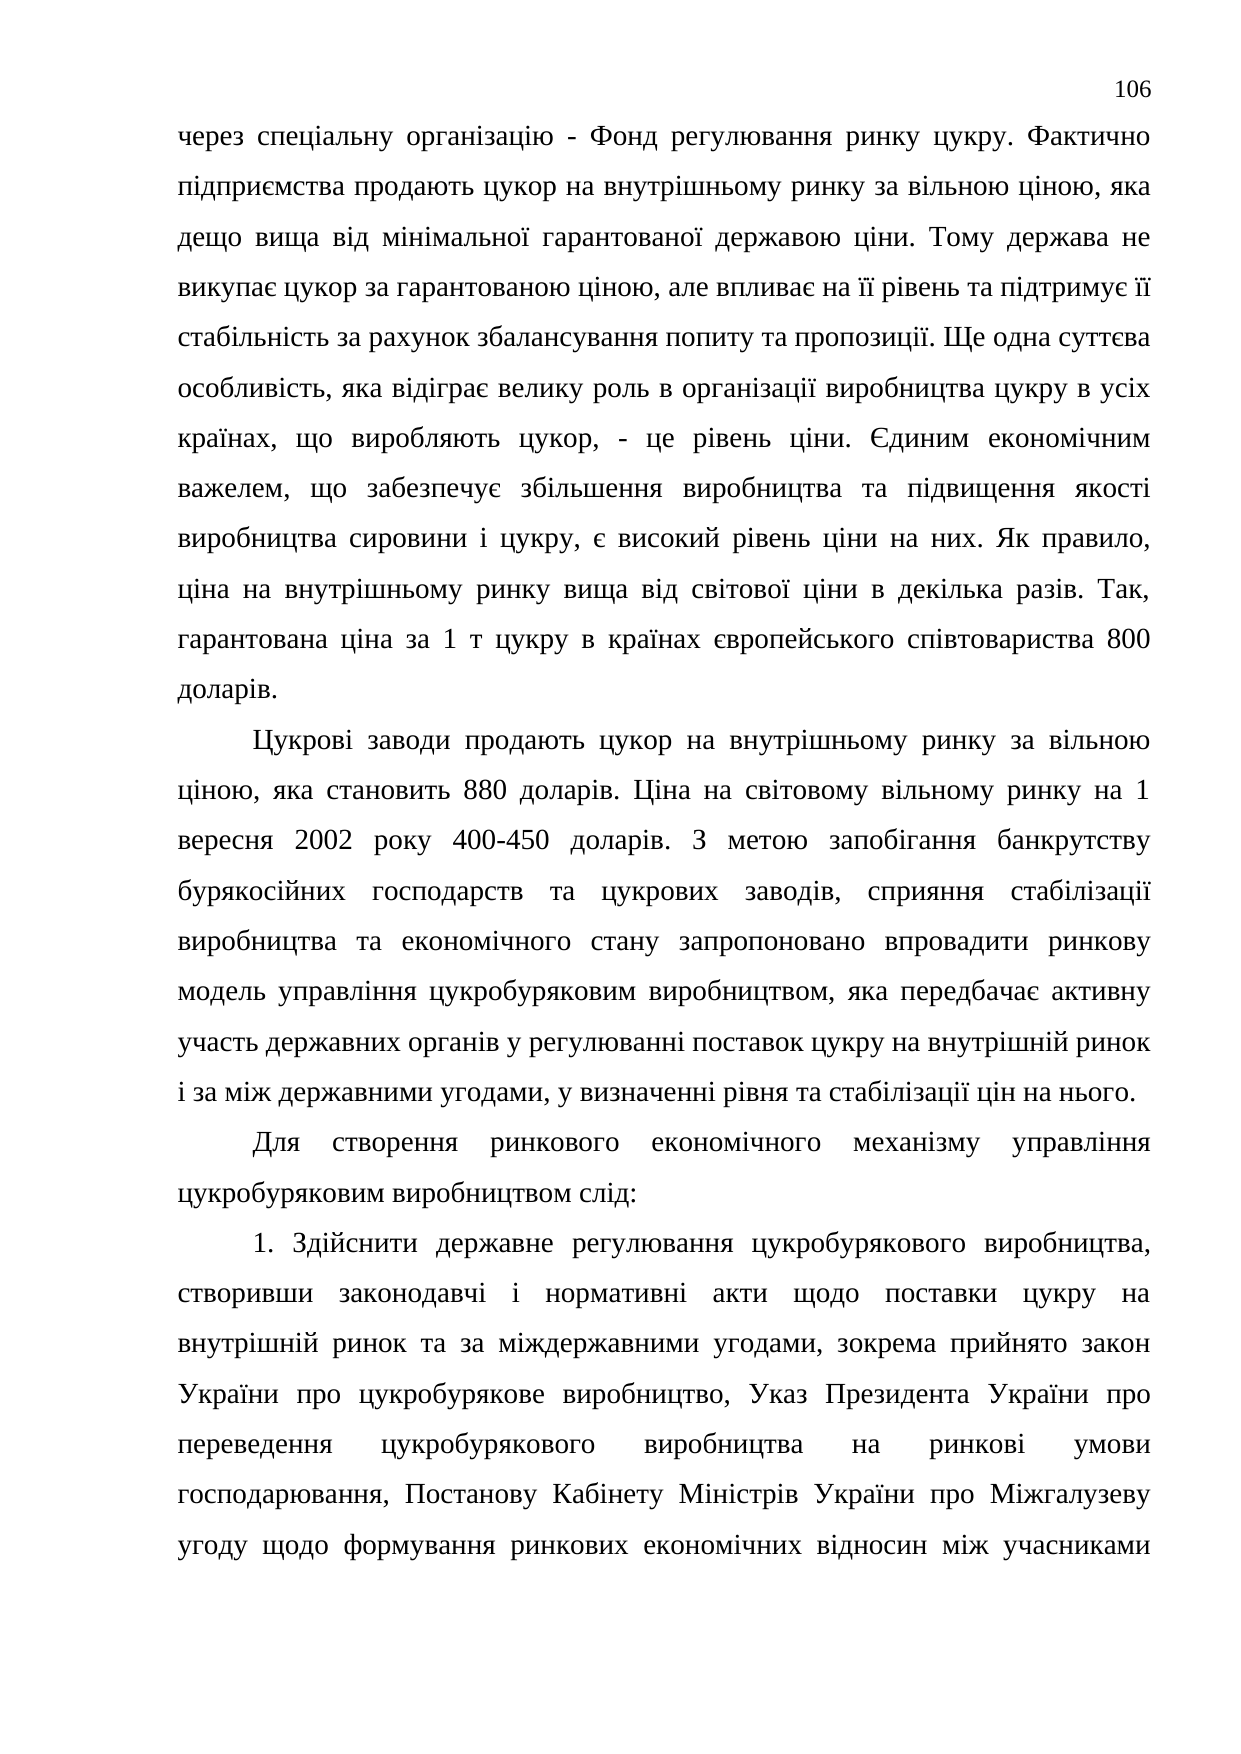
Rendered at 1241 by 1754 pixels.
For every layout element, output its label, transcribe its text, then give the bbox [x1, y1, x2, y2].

text Для створення ринкового економічного механізму управління цукробуряковим виробництвом слід: [177, 1124, 1152, 1208]
text Цукрові заводи продають цукор на внутрішньому ринку за вільною ціною, яка становить 880 доларів. Ціна на світовому вільному ринку на 1 вересня 2002 року 400-450 доларів. З метою запобігання банкрутству бурякосійних господарств та цукрових заводів, сприяння стабілізації виробництва та економічного стану запропоновано впровадити ринкову модель управління цукробуряковим виробництвом, яка передбачає активну участь державних органів у регулюванні поставок цукру на внутрішній ринок і за між державними угодами, у визначенні рівня та стабілізації цін на нього. [177, 722, 1152, 1108]
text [177, 1225, 1152, 1560]
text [177, 118, 1152, 705]
